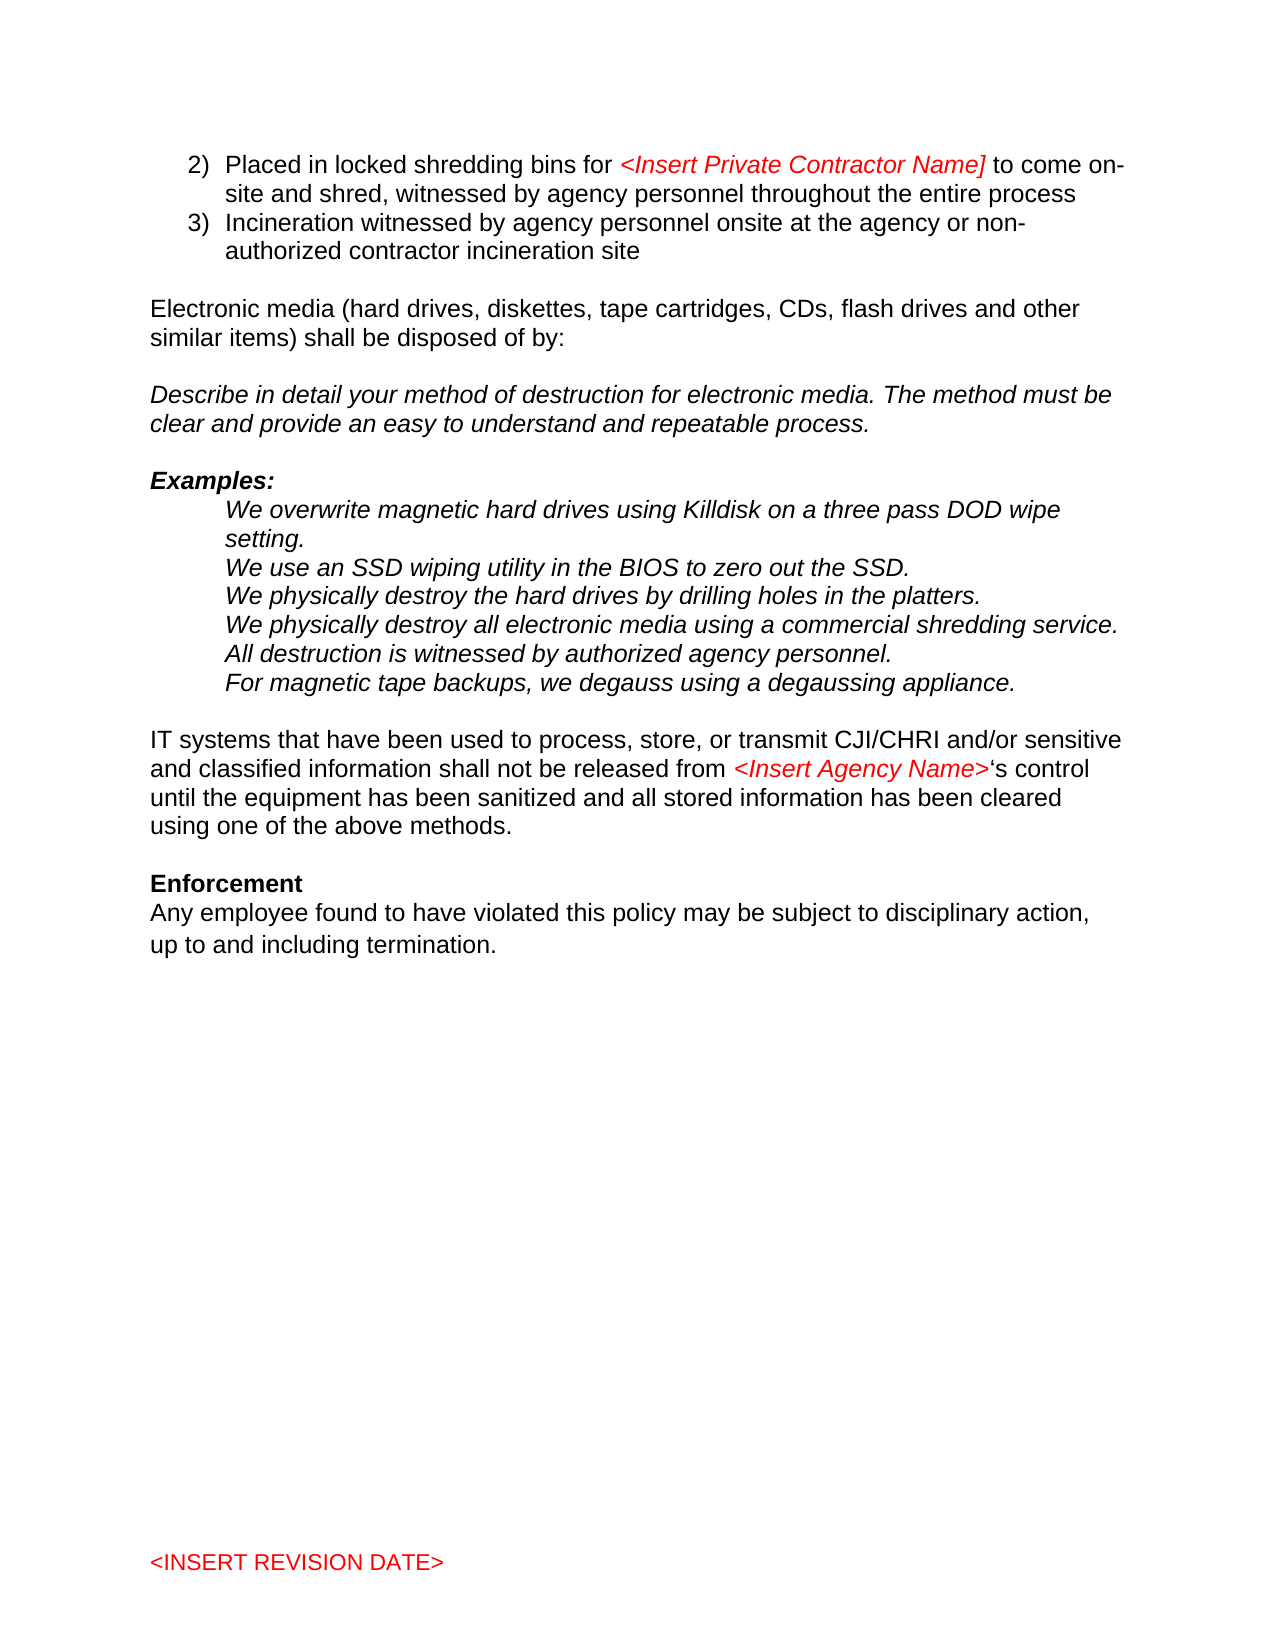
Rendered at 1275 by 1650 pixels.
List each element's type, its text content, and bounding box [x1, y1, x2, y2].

text Examples: [150, 466, 1125, 495]
list Placed in locked shredding bins for <Insert Private Contractor Name] to come on-site and shred, witnessed by agency personnel throughout the entire process [187, 150, 1125, 207]
text Electronic media (hard drives, diskettes, tape cartridges, CDs, flash drives and other similar items) shall be disposed of by: [150, 294, 1125, 351]
text Describe in detail your method of destruction for electronic media. The method must be clear and provide an easy to understand and repeatable process. [150, 380, 1125, 437]
text Any employee found to have violated this policy may be subject to disciplinary action, up to and including termination. [150, 897, 1125, 959]
list Incineration witnessed by agency personnel onsite at the agency or non-authorized contractor incineration site [187, 207, 1125, 265]
text For magnetic tape backups, we degauss using a degaussing appliance. [150, 667, 1125, 696]
text IT systems that have been used to process, store, or transmit CJI/CHRI and/or sensitive and classified information shall not be released from <Insert Agency Name>‘s control until the equipment has been sanitized and all stored information has been cleared using one of the above methods. [150, 725, 1125, 840]
text We physically destroy all electronic media using a commercial shredding service. All destruction is witnessed by authorized agency personnel. [225, 610, 1125, 667]
text Enforcement [150, 869, 1125, 897]
text We use an SSD wiping utility in the BIOS to zero out the SSD. [225, 552, 1125, 581]
text We physically destroy the hard drives by drilling holes in the platters. [225, 581, 1125, 610]
text We overwrite magnetic hard drives using Killdisk on a three pass DOD wipe setting. [225, 495, 1125, 552]
